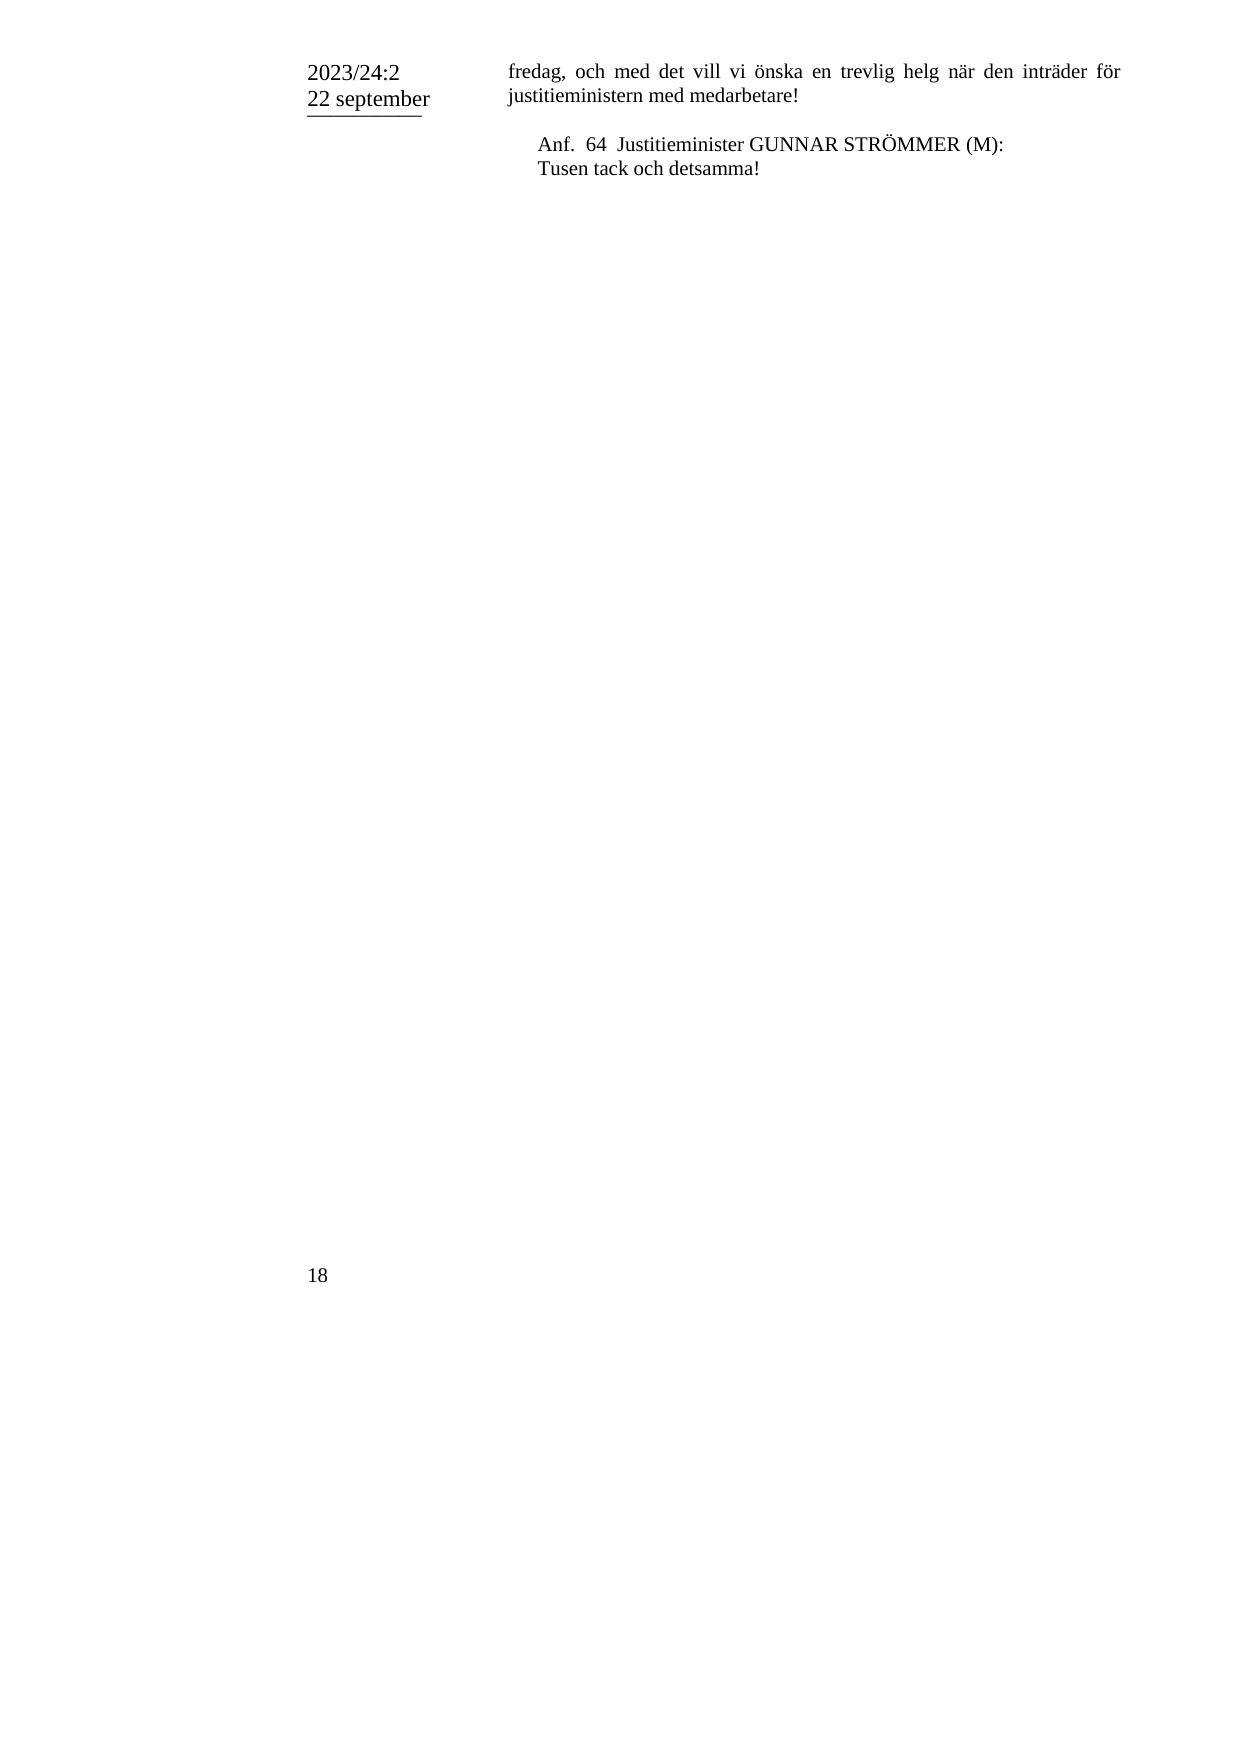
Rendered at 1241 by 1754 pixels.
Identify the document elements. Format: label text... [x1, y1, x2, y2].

subtitle Anf. 64 Justitieminister GUNNAR STRÖMMER (M): [537, 132, 1122, 156]
text Tusen tack och detsamma! [508, 156, 1122, 180]
